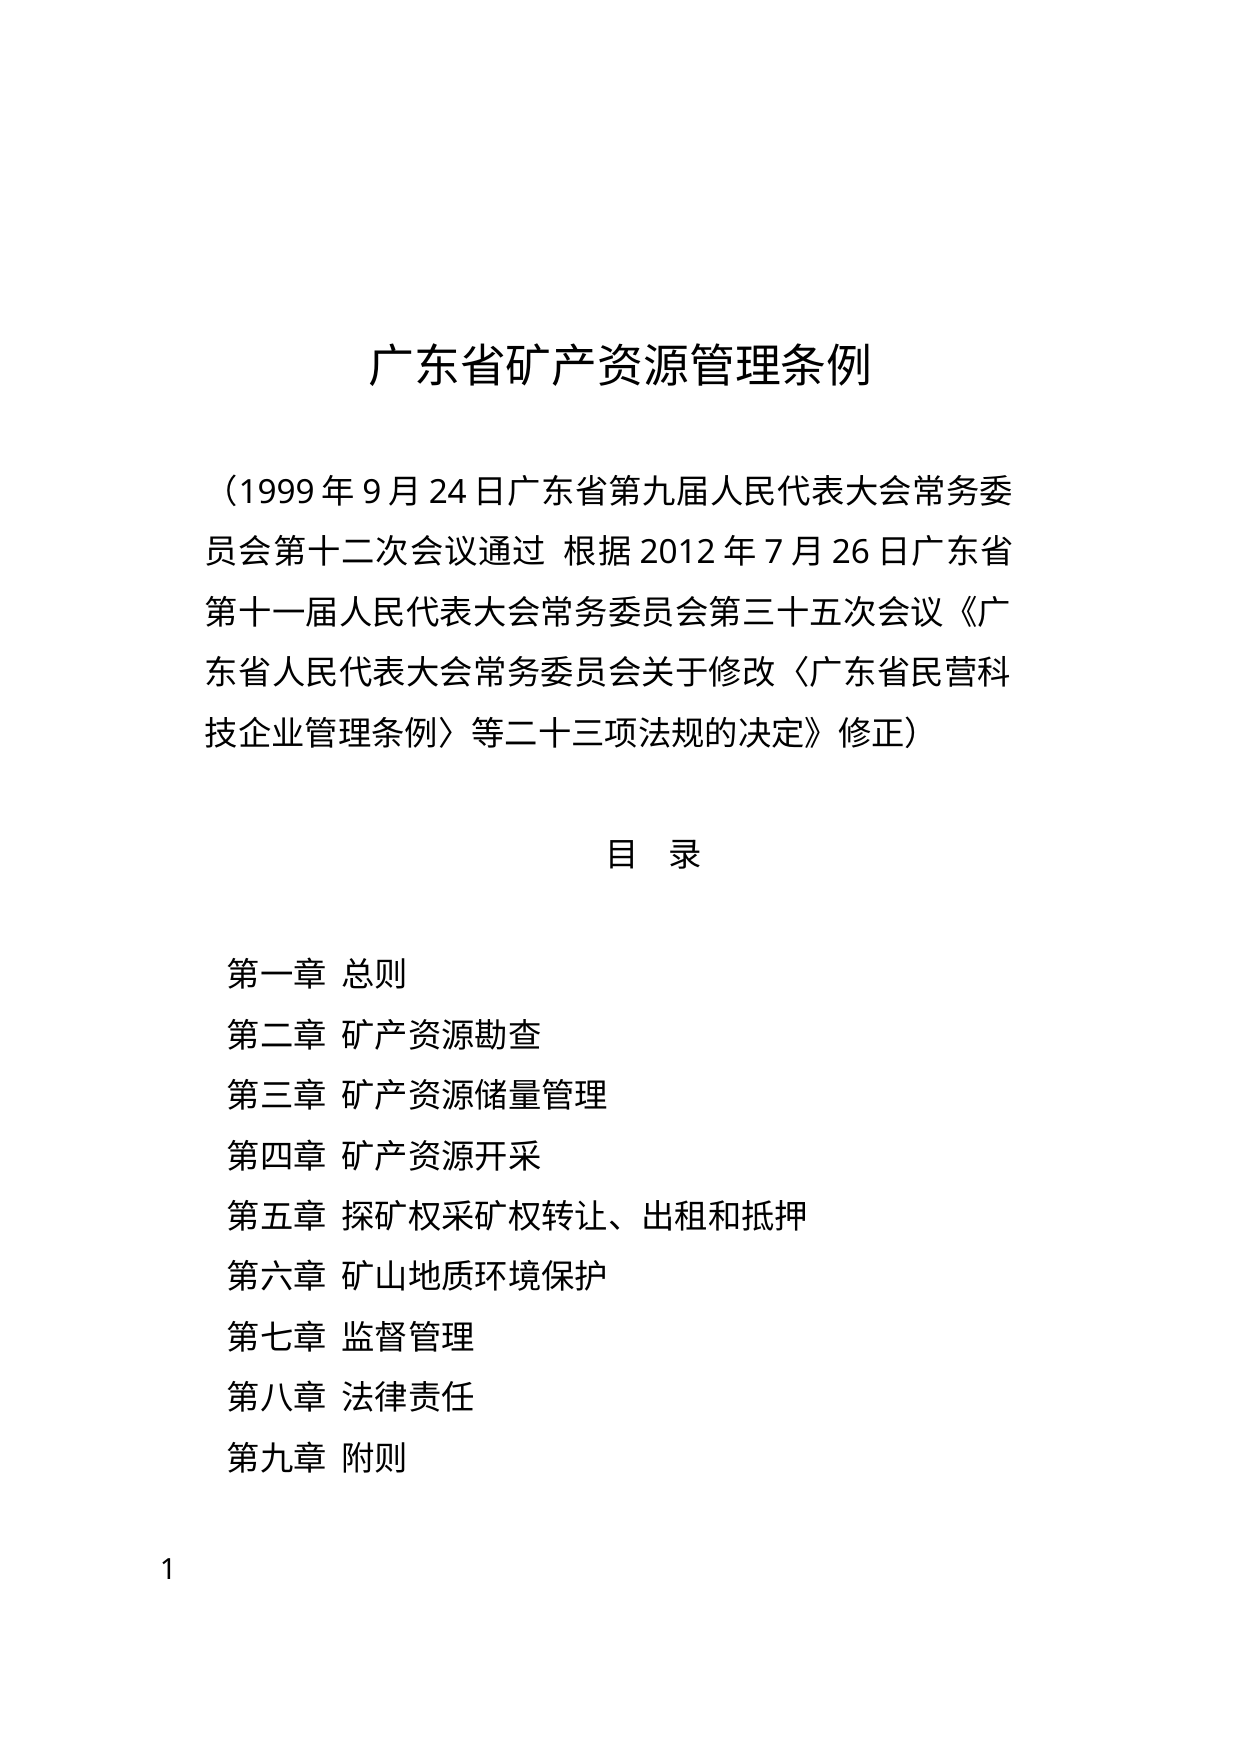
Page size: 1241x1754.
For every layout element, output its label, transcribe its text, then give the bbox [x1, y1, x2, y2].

text 第八章 法律责任 [161, 1361, 1079, 1422]
text 第五章 探矿权采矿权转让、出租和抵押 [161, 1180, 1079, 1241]
text 第二章 矿产资源勘查 [161, 999, 1079, 1059]
text 第七章 监督管理 [161, 1301, 1079, 1361]
text 广东省矿产资源管理条例 [161, 334, 1079, 395]
text （1999年9月24日广东省第九届人民代表大会常务委员会第十二次会议通过 根据2012年7月26日广东省第十一届人民代表大会常务委员会第三十五次会议《广东省人民代表大会常务委员会关于修改〈广东省民营科技企业管理条例〉等二十三项法规的决定》修正） [204, 455, 1014, 757]
text 第六章 矿山地质环境保护 [161, 1241, 1079, 1301]
text 第九章 附则 [161, 1422, 1079, 1482]
text 第四章 矿产资源开采 [161, 1120, 1079, 1180]
text 第一章 总则 [161, 938, 1079, 999]
text 第三章 矿产资源储量管理 [161, 1059, 1079, 1120]
text 目 录 [161, 818, 1079, 878]
